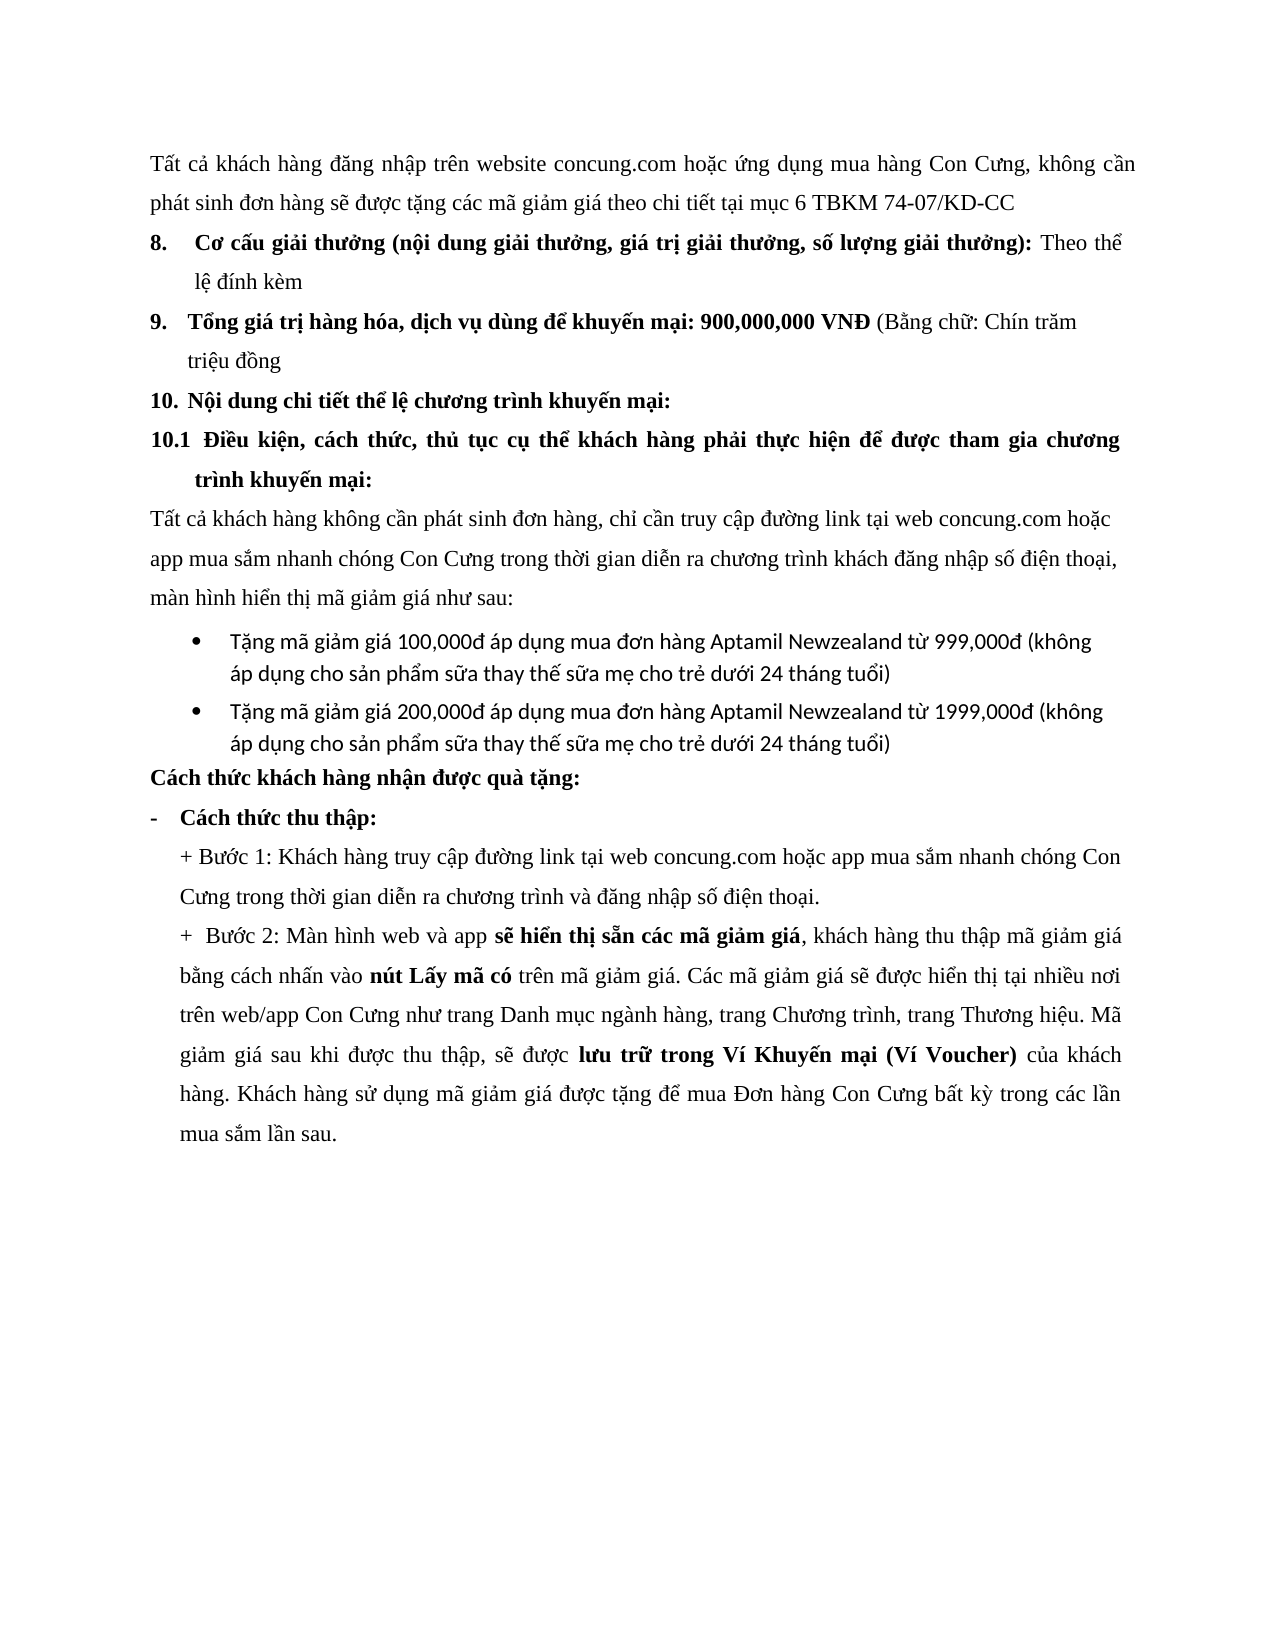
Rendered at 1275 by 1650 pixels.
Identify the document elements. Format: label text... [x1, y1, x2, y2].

list Cách thức thu thập: [150, 804, 1122, 830]
text Tất cả khách hàng không cần phát sinh đơn hàng, chỉ cần truy cập đường link tại web concung.com hoặc app mua sắm nhanh chóng Con Cưng trong thời gian diễn ra chương trình khách đăng nhập số điện thoại, màn hình hiển thị mã giảm giá như sau: [150, 505, 1122, 611]
list Cơ cấu giải thưởng (nội dung giải thưởng, giá trị giải thưởng, số lượng giải thưởng): Theo thể lệ đính kèm [150, 229, 1122, 295]
text + Bước 1: Khách hàng truy cập đường link tại web concung.com hoặc app mua sắm nhanh chóng Con Cưng trong thời gian diễn ra chương trình và đăng nhập số điện thoại. [179, 843, 1122, 909]
list Nội dung chi tiết thể lệ chương trình khuyến mại: [150, 387, 1122, 413]
text Cách thức khách hàng nhận được quà tặng: [150, 764, 1122, 791]
table_cell Tặng mã giảm giá 200,000đ áp dụng mua đơn hàng Aptamil Newzealand từ 1999,000đ (không áp dụng cho sản phẩm sữa thay thế sữa mẹ cho trẻ dưới 24 tháng tuổi) [150, 694, 1122, 764]
table_header Tặng mã giảm giá 100,000đ áp dụng mua đơn hàng Aptamil Newzealand từ 999,000đ (không áp dụng cho sản phẩm sữa thay thế sữa mẹ cho trẻ dưới 24 tháng tuổi) [150, 624, 1122, 694]
text Tất cả khách hàng đăng nhập trên website concung.com hoặc ứng dụng mua hàng Con Cưng, không cần phát sinh đơn hàng sẽ được tặng các mã giảm giá theo chi tiết tại mục 6 TBKM 74-07/KD-CC [150, 150, 1137, 216]
text + Bước 2: Màn hình web và app sẽ hiển thị sẵn các mã giảm giá, khách hàng thu thập mã giảm giá bằng cách nhấn vào nút Lấy mã có trên mã giảm giá. Các mã giảm giá sẽ được hiển thị tại nhiều nơi trên web/app Con Cưng như trang Danh mục ngành hàng, trang Chương trình, trang Thương hiệu. Mã giảm giá sau khi được thu thập, sẽ được lưu trữ trong Ví Khuyến mại (Ví Voucher) của khách hàng. Khách hàng sử dụng mã giảm giá được tặng để mua Đơn hàng Con Cưng bất kỳ trong các lần mua sắm lần sau. [179, 922, 1122, 1146]
list Điều kiện, cách thức, thủ tục cụ thể khách hàng phải thực hiện để được tham gia chương trình khuyến mại: [151, 426, 1122, 492]
list Tổng giá trị hàng hóa, dịch vụ dùng để khuyến mại: 900,000,000 VNĐ (Bằng chữ: Chín trăm triệu đồng [150, 308, 1122, 374]
